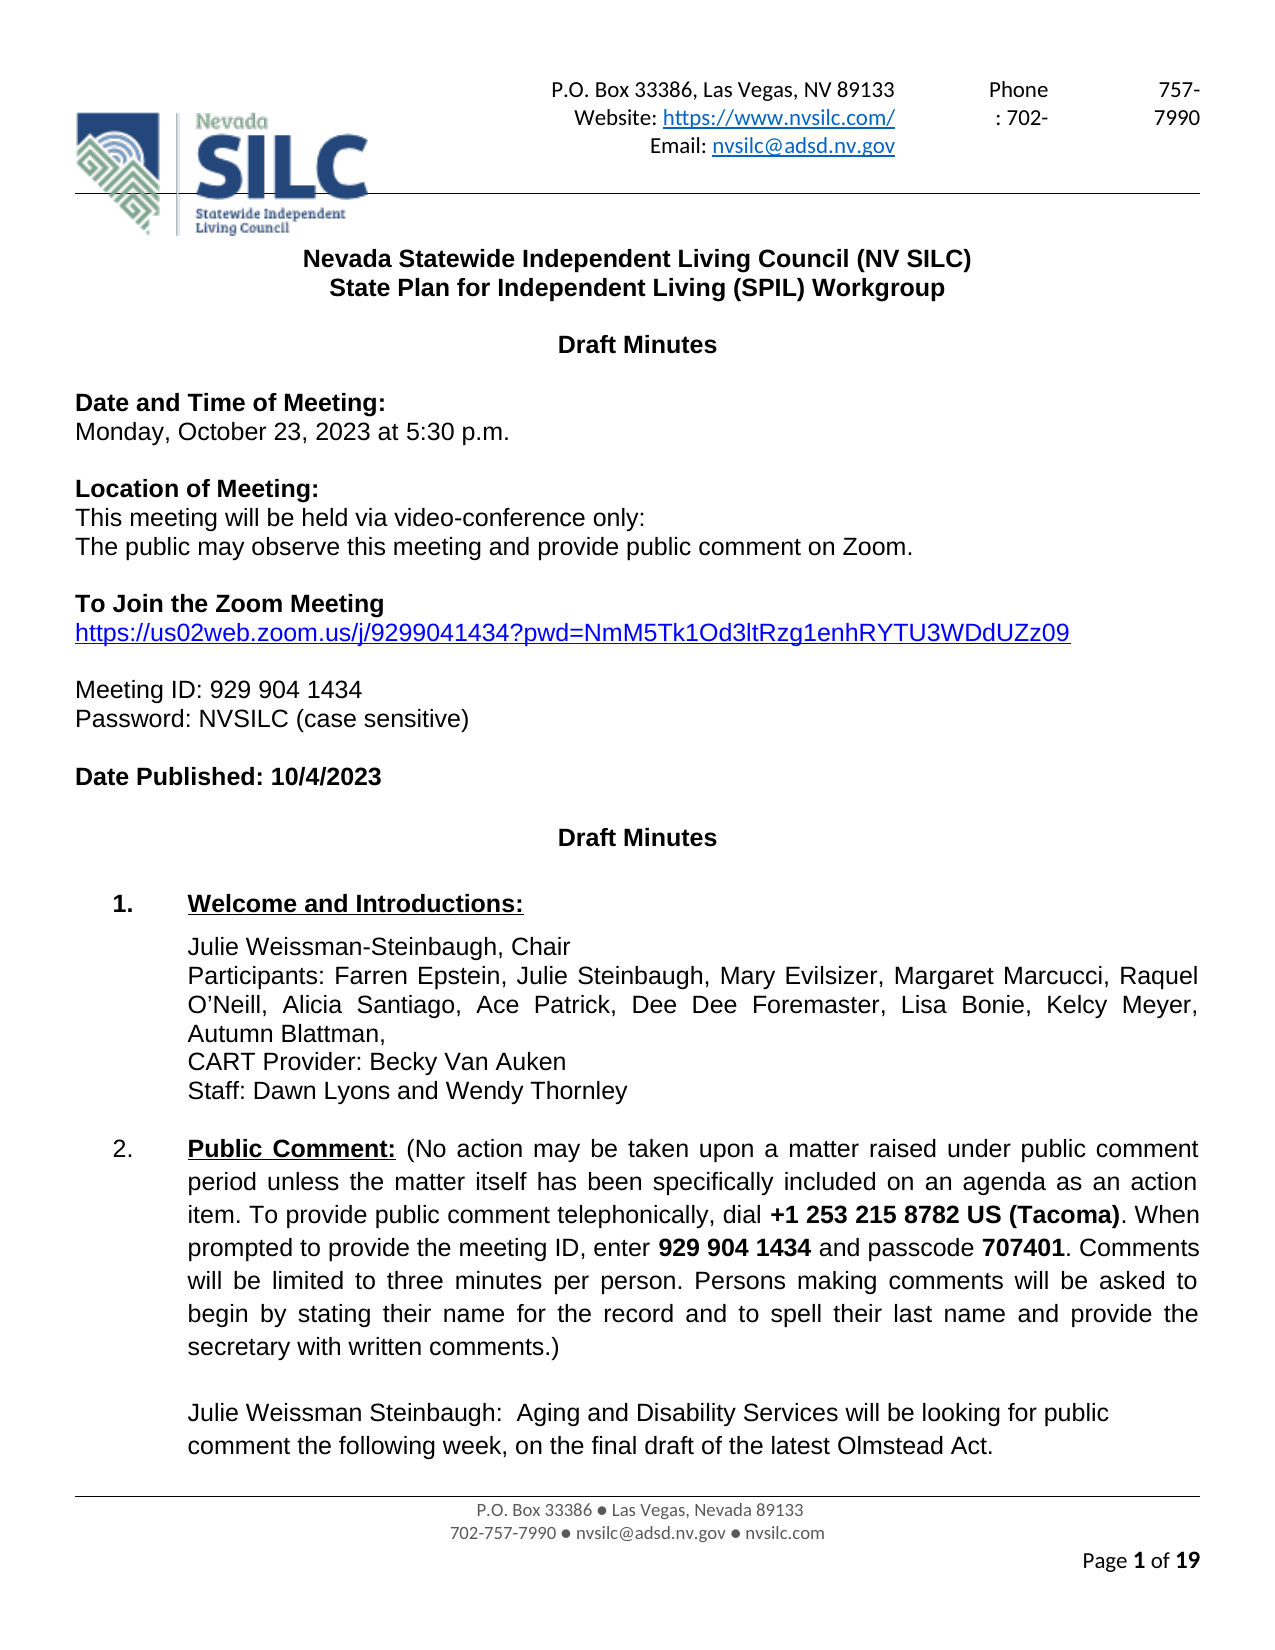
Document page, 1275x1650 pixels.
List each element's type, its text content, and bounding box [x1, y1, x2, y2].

text Nevada Statewide Independent Living Council (NV SILC) [75, 244, 1200, 273]
text Date Published: 10/4/2023 [75, 761, 1200, 790]
text Phone: 702-757-7990 [1144, 75, 1200, 131]
text The public may observe this meeting and provide public comment on Zoom. [75, 531, 1200, 560]
text To Join the Zoom Meeting [75, 589, 1200, 618]
text Draft Minutes [75, 330, 1200, 359]
text https://us02web.zoom.us/j/9299041434?pwd=NmM5Tk1Od3ltRzg1enhRYTU3WDdUZz09 [75, 618, 1200, 646]
text This meeting will be held via video-conference only: [75, 503, 1200, 531]
text Email: nvsilc@adsd.nv.gov [400, 131, 895, 159]
list Julie Weissman-Steinbaugh, Chair [187, 932, 1200, 961]
text Draft Minutes [75, 823, 1200, 852]
text Location of Meeting: [75, 474, 1200, 503]
text Julie Weissman Steinbaugh: Aging and Disability Services will be looking for public comment the following week, on the final draft of the latest Olmstead Act. [187, 1398, 1200, 1459]
text Password: NVSILC (case sensitive) [75, 704, 1200, 733]
picture [75, 112, 371, 236]
list Welcome and Introductions: [112, 889, 1200, 918]
text Monday, October 23, 2023 at 5:30 p.m. [75, 416, 1200, 445]
text State Plan for Independent Living (SPIL) Workgroup [75, 273, 1200, 301]
list Participants: Farren Epstein, Julie Steinbaugh, Mary Evilsizer, Margaret Marcucci, Raquel O’Neill, Alicia Santiago, Ace Patrick, Dee Dee Foremaster, Lisa Bonie, Kelcy Meyer, Autumn Blattman, [187, 961, 1200, 1047]
list Public Comment: (No action may be taken upon a matter raised under public comment period unless the matter itself has been specifically included on an agenda as an action item. To provide public comment telephonically, dial +1 253 215 8782 US (Tacoma). When prompted to provide the meeting ID, enter 929 904 1434 and passcode 707401. Comments will be limited to three minutes per person. Persons making comments will be asked to begin by stating their name for the record and to spell their last name and provide the secretary with written comments.) [112, 1134, 1200, 1361]
text P.O. Box 33386, Las Vegas, NV 89133 [400, 75, 895, 103]
text Date and Time of Meeting: [75, 388, 1200, 416]
text Website: https://www.nvsilc.com/ [400, 103, 895, 131]
text Phone: 702-757-7990 [985, 75, 1048, 131]
list Staff: Dawn Lyons and Wendy Thornley [187, 1076, 1200, 1105]
list CART Provider: Becky Van Auken [187, 1047, 1200, 1076]
text Meeting ID: 929 904 1434 [75, 675, 1200, 704]
